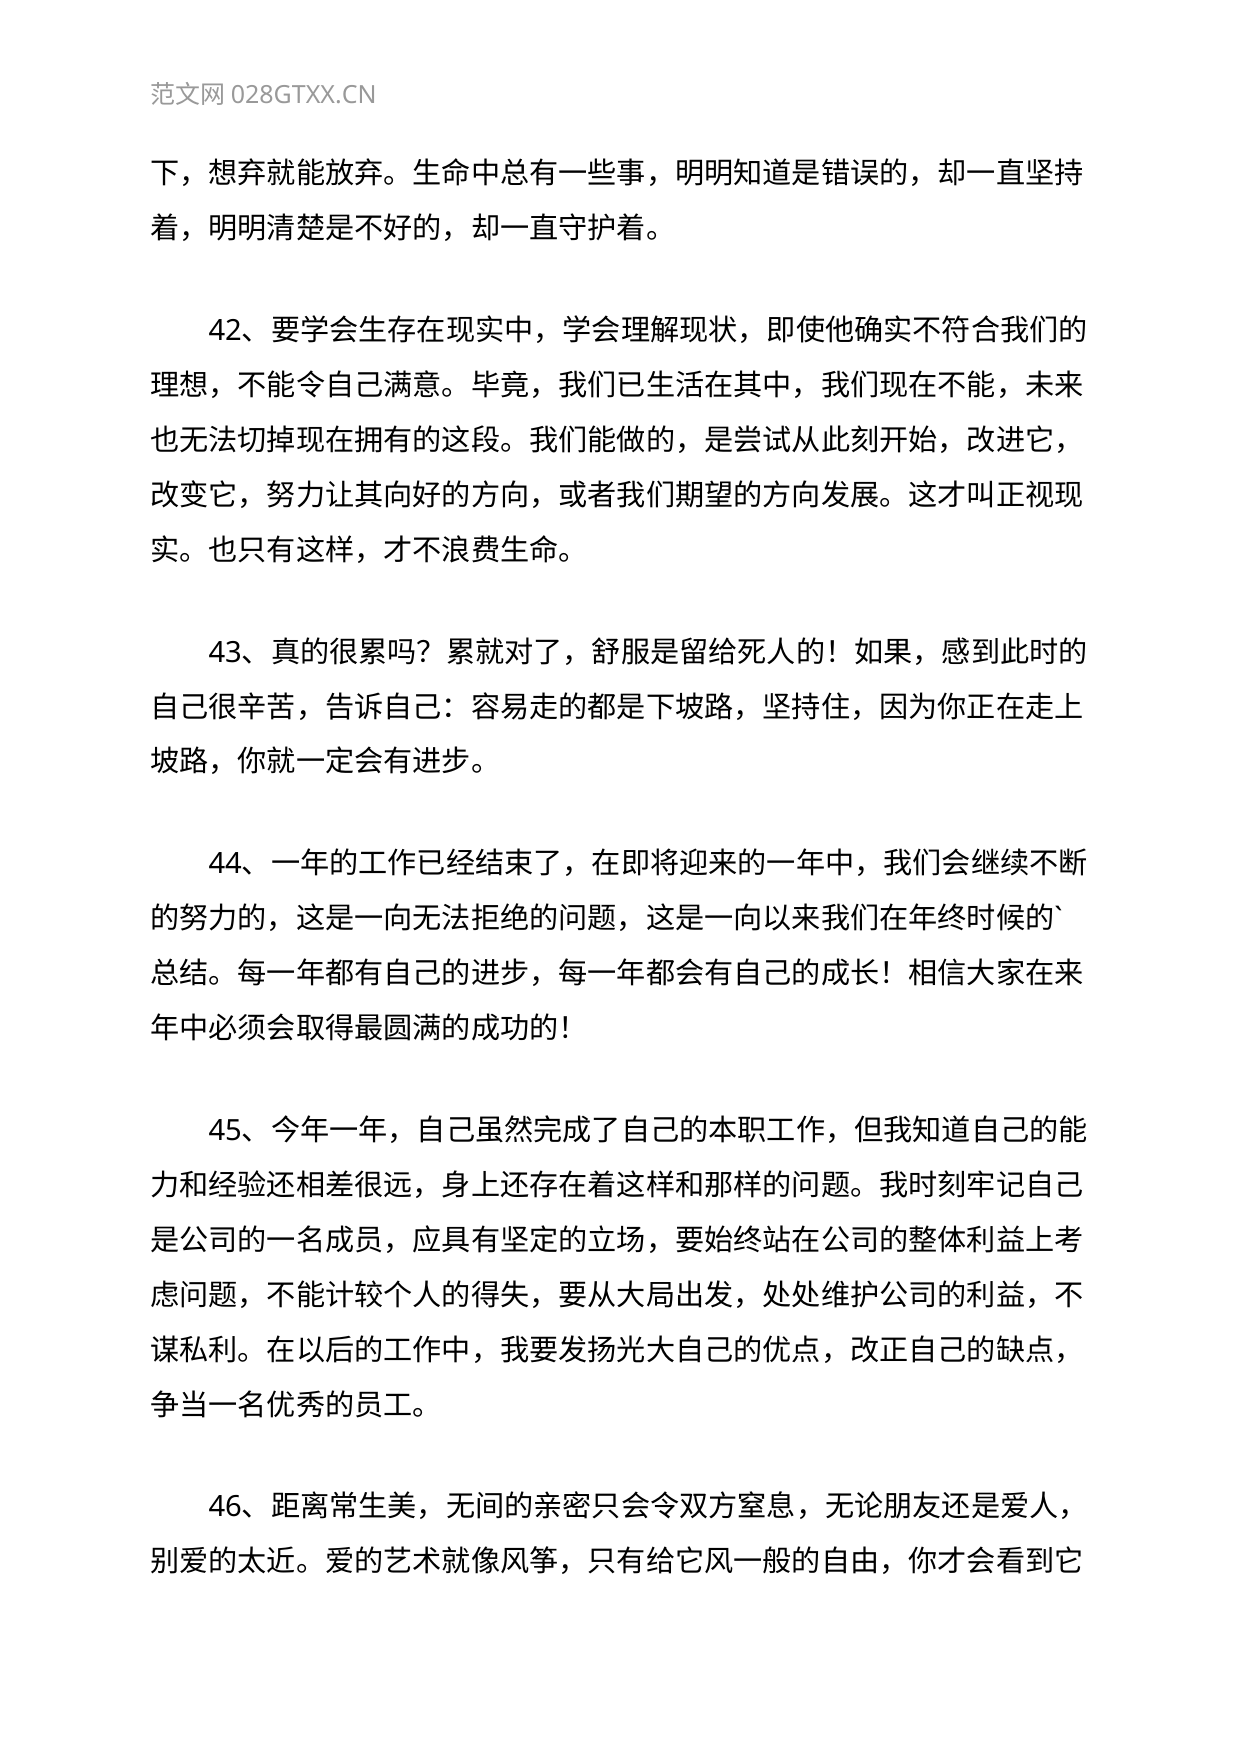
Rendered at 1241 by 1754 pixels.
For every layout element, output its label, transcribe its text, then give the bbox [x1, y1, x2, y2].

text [150, 150, 1090, 247]
text 42、要学会生存在现实中，学会理解现状，即使他确实不符合我们的理想，不能令自己满意。毕竟，我们已生活在其中，我们现在不能，未来也无法切掉现在拥有的这段。我们能做的，是尝试从此刻开始，改进它，改变它，努力让其向好的方向，或者我们期望的方向发展。这才叫正视现实。也只有这样，才不浪费生命。 [150, 307, 1090, 569]
text 45、今年一年，自己虽然完成了自己的本职工作，但我知道自己的能力和经验还相差很远，身上还存在着这样和那样的问题。我时刻牢记自己是公司的一名成员，应具有坚定的立场，要始终站在公司的整体利益上考虑问题，不能计较个人的得失，要从大局出发，处处维护公司的利益，不谋私利。在以后的工作中，我要发扬光大自己的优点，改正自己的缺点，争当一名优秀的员工。 [150, 1106, 1090, 1423]
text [150, 1483, 1090, 1580]
text 43、真的很累吗？累就对了，舒服是留给死人的！如果，感到此时的自己很辛苦，告诉自己：容易走的都是下坡路，坚持住，因为你正在走上坡路，你就一定会有进步。 [150, 628, 1090, 780]
text 44、一年的工作已经结束了，在即将迎来的一年中，我们会继续不断的努力的，这是一向无法拒绝的问题，这是一向以来我们在年终时候的`总结。每一年都有自己的进步，每一年都会有自己的成长！相信大家在来年中必须会取得最圆满的成功的！ [150, 840, 1090, 1047]
